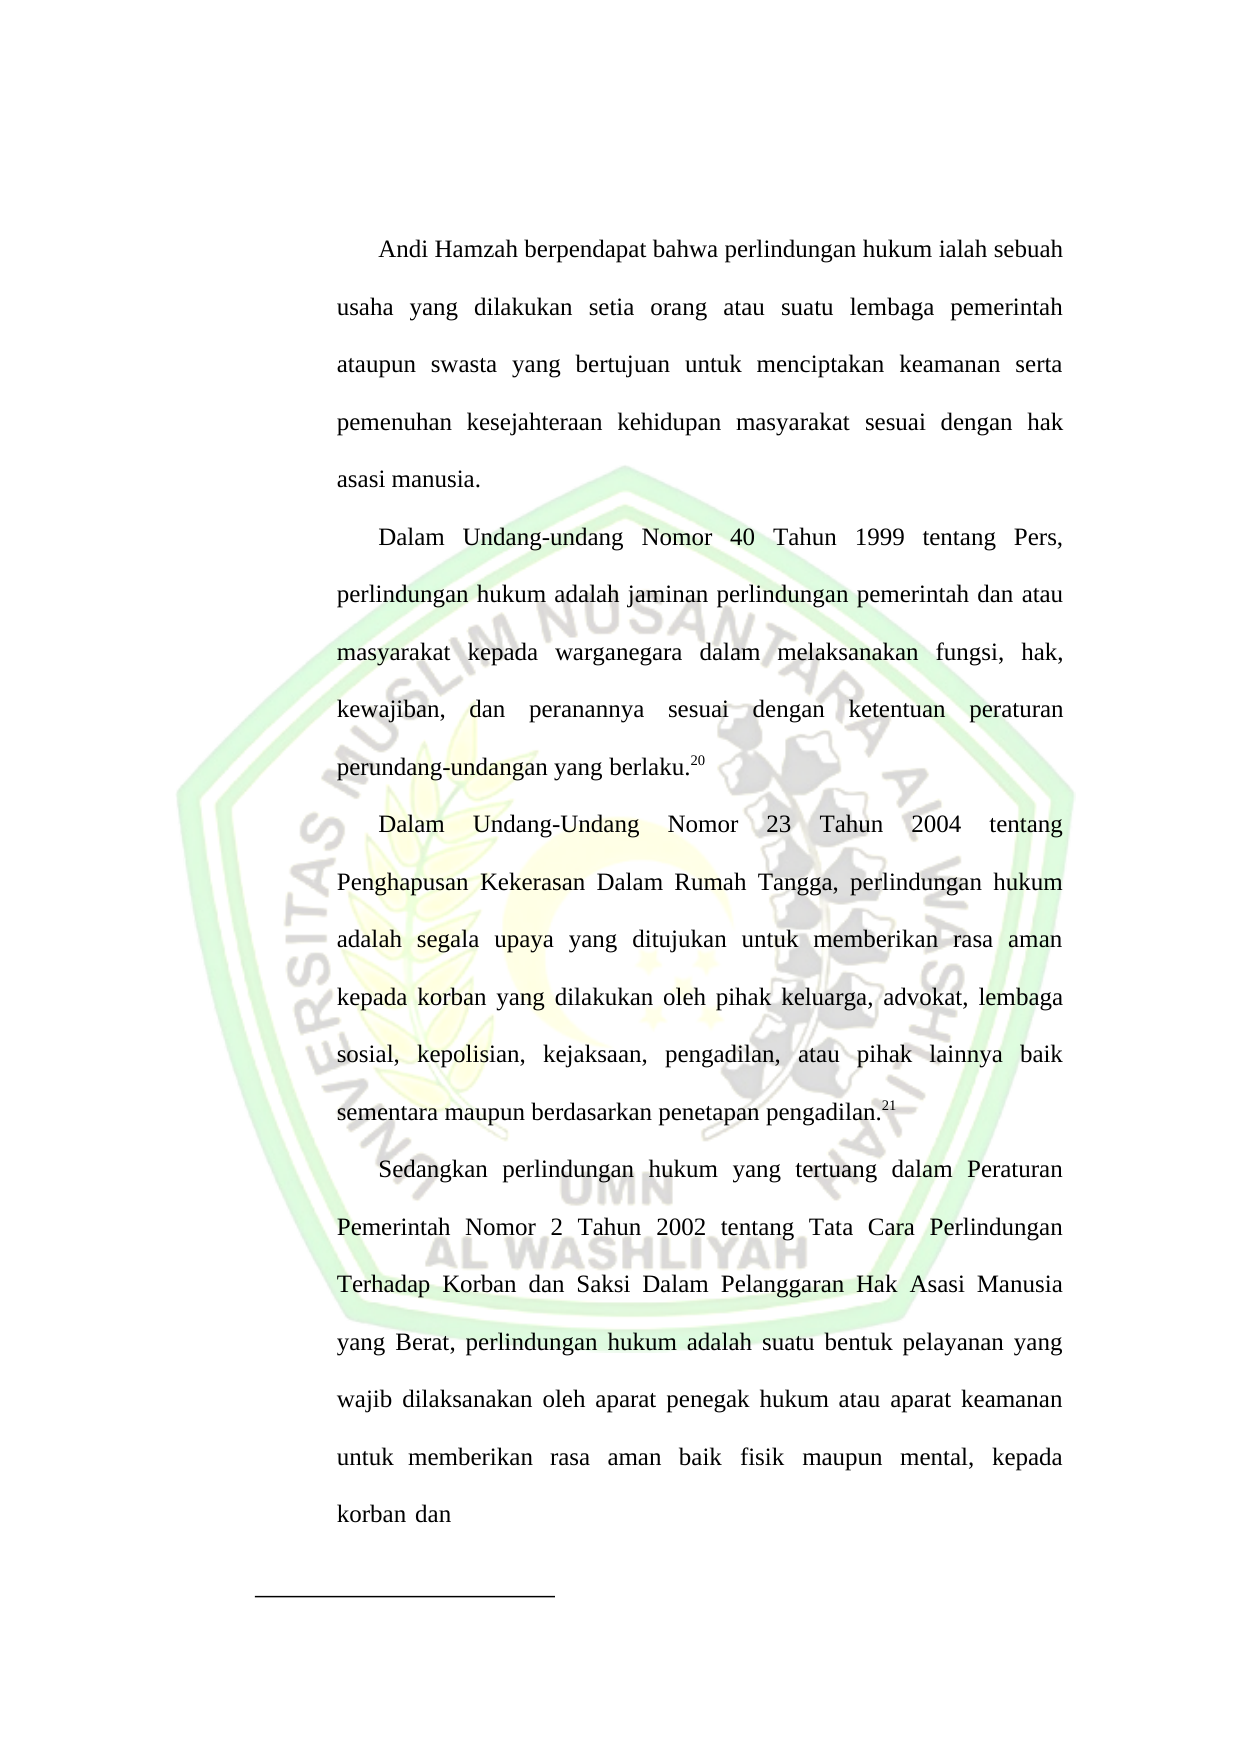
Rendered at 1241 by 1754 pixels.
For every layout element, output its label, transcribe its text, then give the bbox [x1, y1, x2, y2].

text Andi Hamzah berpendapat bahwa perlindungan hukum ialah sebuah usaha yang dilakukan setia orang atau suatu lembaga pemerintah ataupun swasta yang bertujuan untuk menciptakan keamanan serta pemenuhan kesejahteraan kehidupan masyarakat sesuai dengan hak asasi manusia. [337, 234, 1063, 493]
text Sedangkan perlindungan hukum yang tertuang dalam Peraturan Pemerintah Nomor 2 Tahun 2002 tentang Tata Cara Perlindungan Terhadap Korban dan Saksi Dalam Pelanggaran Hak Asasi Manusia yang Berat, perlindungan hukum adalah suatu bentuk pelayanan yang wajib dilaksanakan oleh aparat penegak hukum atau aparat keamanan untuk memberikan rasa aman baik fisik maupun mental, kepada korban dan [337, 1154, 1063, 1528]
text Dalam Undang-undang Nomor 40 Tahun 1999 tentang Pers, perlindungan hukum adalah jaminan perlindungan pemerintah dan atau masyarakat kepada warganegara dalam melaksanakan fungsi, hak, kewajiban, dan peranannya sesuai dengan ketentuan peraturan perundang-undangan yang berlaku.20 [337, 522, 1063, 780]
text Dalam Undang-Undang Nomor 23 Tahun 2004 tentang Penghapusan Kekerasan Dalam Rumah Tangga, perlindungan hukum adalah segala upaya yang ditujukan untuk memberikan rasa aman kepada korban yang dilakukan oleh pihak keluarga, advokat, lembaga sosial, kepolisian, kejaksaan, pengadilan, atau pihak lainnya baik sementara maupun berdasarkan penetapan pengadilan.21 [337, 809, 1063, 1125]
